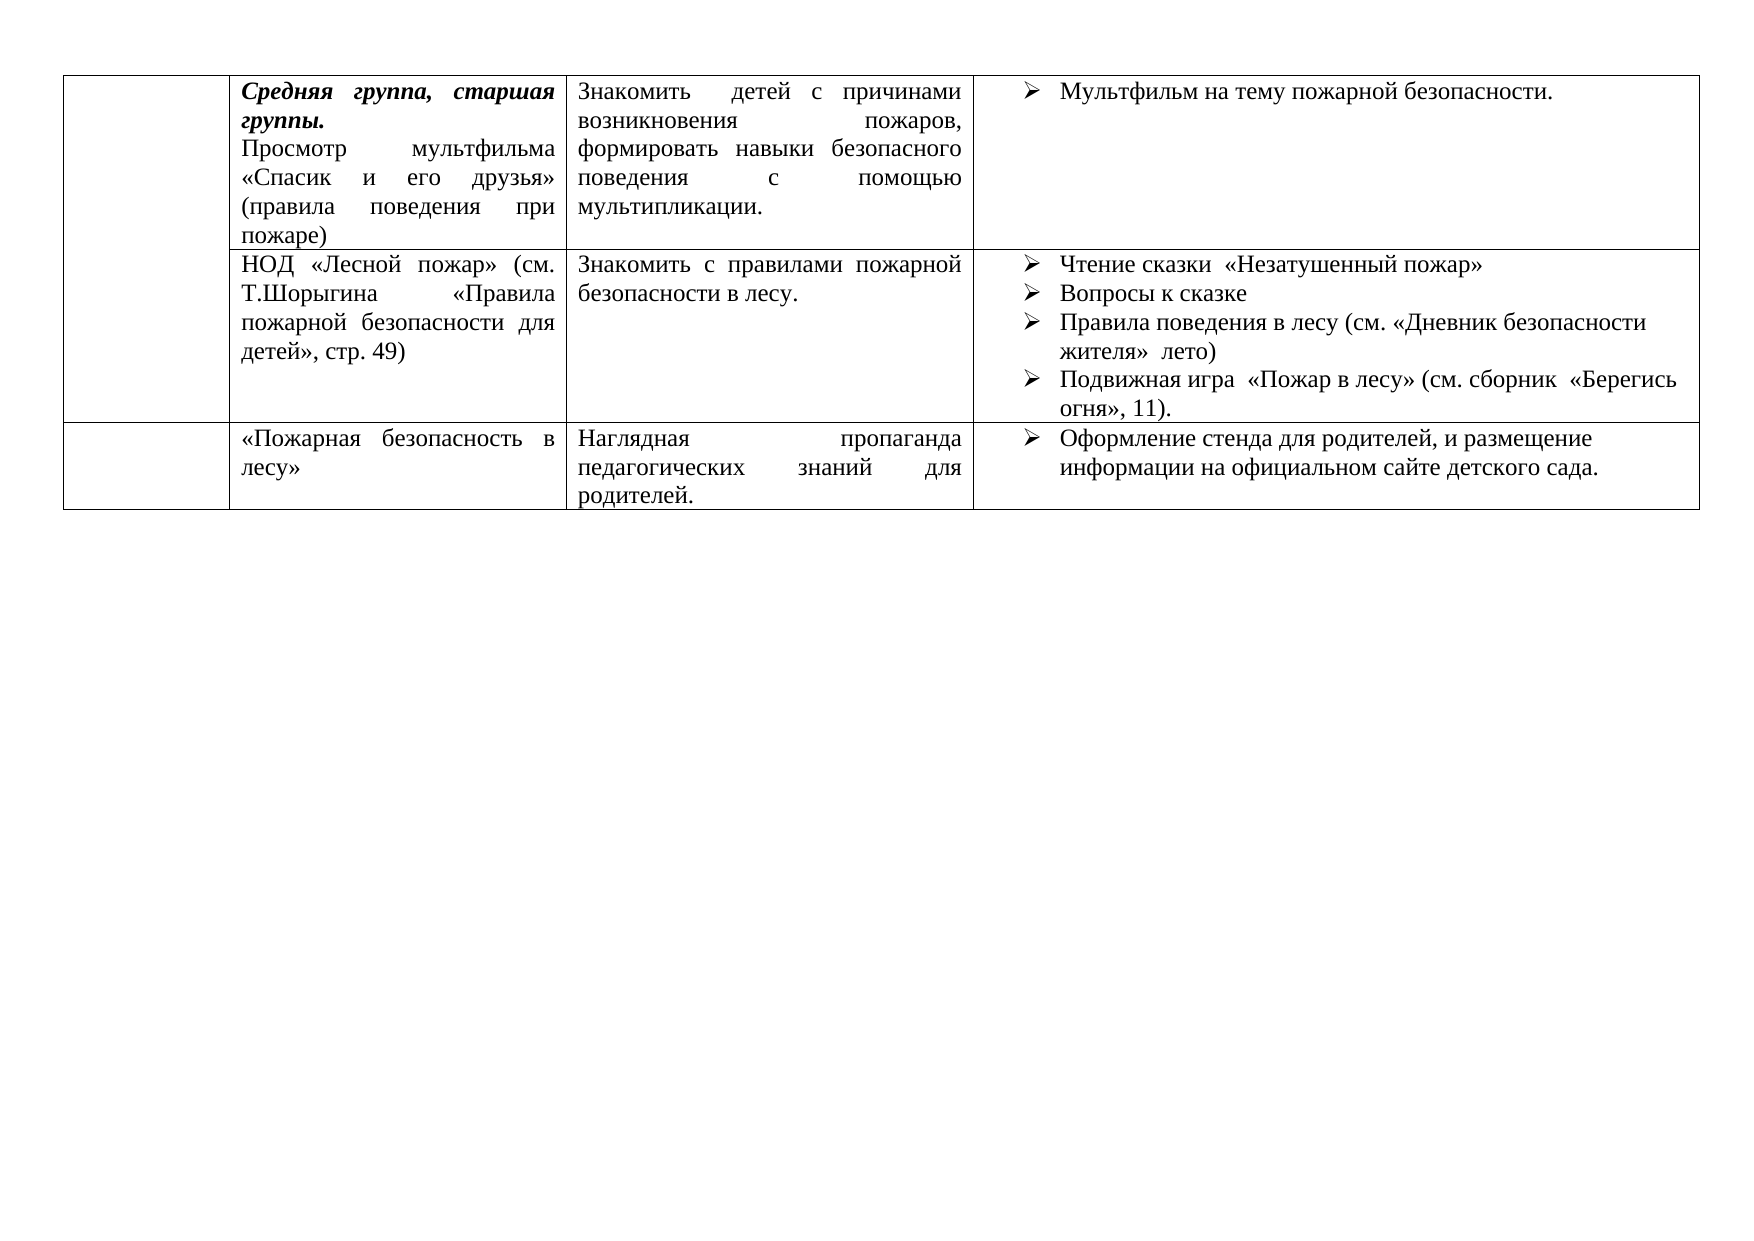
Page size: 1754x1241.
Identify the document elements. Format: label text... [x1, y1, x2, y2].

table_cell Знакомить детей с причинами возникновения пожаров, формировать навыки безопасного поведения с помощью мультипликации. [567, 76, 973, 248]
table_cell «Пожарная безопасность в лесу» [230, 423, 566, 509]
table_cell Средняя группа, старшая группы. Просмотр мультфильма «Спасик и его друзья» (правила поведения при пожаре) [230, 76, 566, 248]
table_cell Наглядная пропаганда педагогических знаний для родителей. [567, 423, 973, 509]
table_cell Чтение сказки «Незатушенный пожар» Вопросы к сказке Правила поведения в лесу (см. «Дневник безопасности жителя» лето) Подвижная игра «Пожар в лесу» (см. сборник «Берегись огня», 11). [974, 250, 1699, 422]
table_cell [64, 423, 229, 509]
table_cell Оформление стенда для родителей, и размещение информации на официальном сайте детского сада. [974, 423, 1699, 509]
table_cell Знакомить с правилами пожарной безопасности в лесу. [567, 250, 973, 422]
table_cell Мультфильм на тему пожарной безопасности. [974, 76, 1699, 248]
table_cell НОД «Лесной пожар» (см. Т.Шорыгина «Правила пожарной безопасности для детей», стр. 49) [230, 250, 566, 422]
